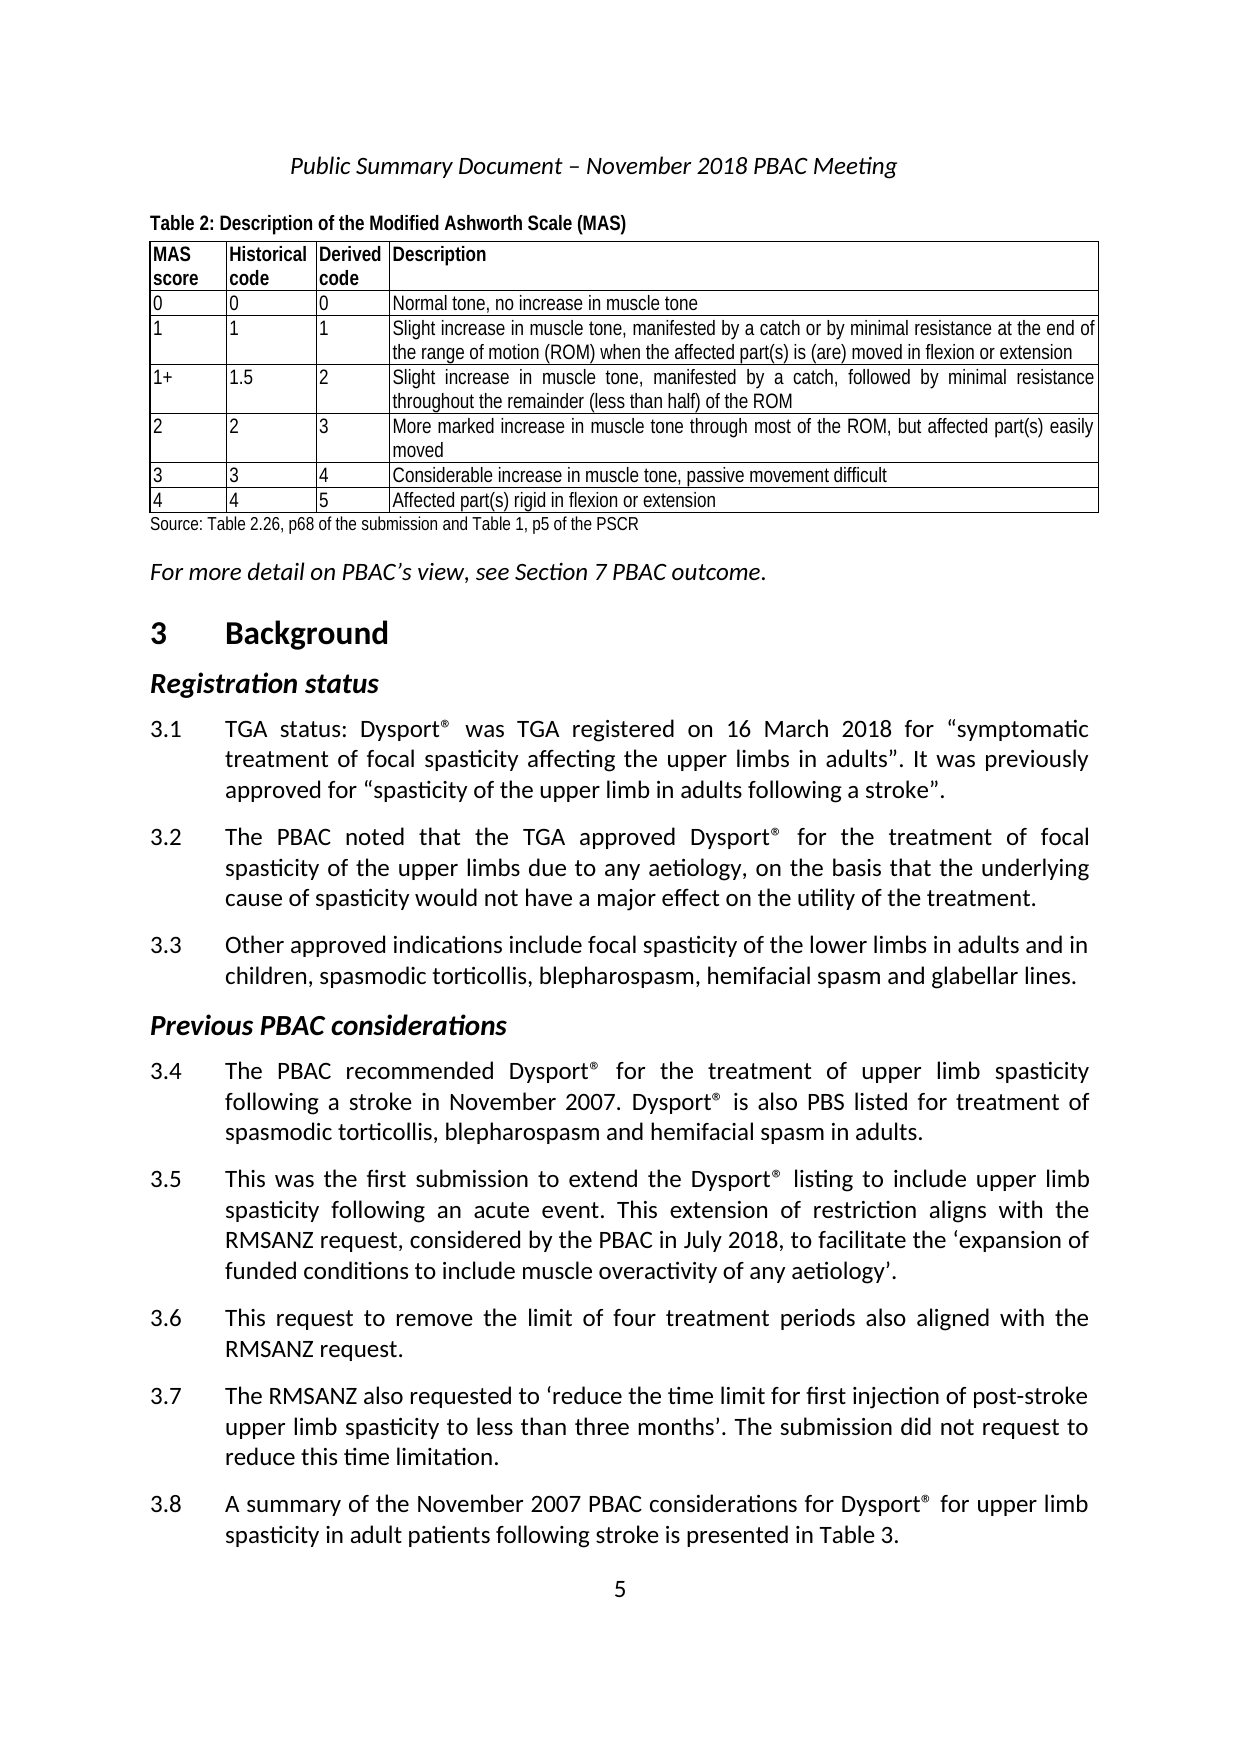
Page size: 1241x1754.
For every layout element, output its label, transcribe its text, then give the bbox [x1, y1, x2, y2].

table_cell More marked increase in muscle tone through most of the ROM, but affected part(s) easily moved [390, 414, 1098, 462]
table_cell Considerable increase in muscle tone, passive movement difficult [390, 463, 1098, 487]
text For more detail on PBAC’s view, see Section 7 PBAC outcome. [150, 556, 1090, 587]
table_header Derived code [317, 242, 389, 290]
table_header MAS score [151, 242, 226, 290]
table_cell 4 [151, 488, 226, 512]
list TGA status: Dysport® was TGA registered on 16 March 2018 for “symptomatic treatment of focal spasticity affecting the upper limbs in adults”. It was previously approved for “spasticity of the upper limb in adults following a stroke”. [150, 713, 1090, 805]
table_cell 5 [317, 488, 389, 512]
text Source: Table 2.26, p68 of the submission and Table 1, p5 of the PSCR [150, 513, 1090, 535]
table_header Historical code [227, 242, 316, 290]
table_header Description [390, 242, 1098, 290]
table_cell 0 [317, 291, 389, 315]
table_cell 0 [227, 291, 316, 315]
table_cell 1 [227, 316, 316, 364]
subtitle Background [150, 612, 1090, 652]
table_cell Slight increase in muscle tone, manifested by a catch or by minimal resistance at the end of the range of motion (ROM) when the affected part(s) is (are) moved in flexion or extension [390, 316, 1098, 364]
table_cell 2 [317, 365, 389, 413]
subtitle Table 2: Description of the Modified Ashworth Scale (MAS) [150, 211, 1090, 235]
list This request to remove the limit of four treatment periods also aligned with the RMSANZ request. [150, 1302, 1090, 1363]
table_cell Slight increase in muscle tone, manifested by a catch, followed by minimal resistance throughout the remainder (less than half) of the ROM [390, 365, 1098, 413]
table_cell 4 [227, 488, 316, 512]
table_cell 3 [317, 414, 389, 462]
table_cell Normal tone, no increase in muscle tone [390, 291, 1098, 315]
table_cell 4 [317, 463, 389, 487]
table_cell 1 [317, 316, 389, 364]
list The RMSANZ also requested to ‘reduce the time limit for first injection of post-stroke upper limb spasticity to less than three months’. The submission did not request to reduce this time limitation. [150, 1380, 1090, 1472]
list The PBAC noted that the TGA approved Dysport® for the treatment of focal spasticity of the upper limbs due to any aetiology, on the basis that the underlying cause of spasticity would not have a major effect on the utility of the treatment. [150, 821, 1090, 913]
table_cell Affected part(s) rigid in flexion or extension [390, 488, 1098, 512]
list A summary of the November 2007 PBAC considerations for Dysport® for upper limb spasticity in adult patients following stroke is presented in Table 3. [150, 1488, 1090, 1549]
table_cell 3 [227, 463, 316, 487]
table_cell 2 [151, 414, 226, 462]
subtitle Previous PBAC considerations [150, 1007, 1090, 1043]
table_cell 1 [151, 316, 226, 364]
list The PBAC recommended Dysport® for the treatment of upper limb spasticity following a stroke in November 2007. Dysport® is also PBS listed for treatment of spasmodic torticollis, blepharospasm and hemifacial spasm in adults. [150, 1055, 1090, 1147]
list This was the first submission to extend the Dysport® listing to include upper limb spasticity following an acute event. This extension of restriction aligns with the RMSANZ request, considered by the PBAC in July 2018, to facilitate the ‘expansion of funded conditions to include muscle overactivity of any aetiology’. [150, 1164, 1090, 1286]
table_cell 0 [151, 291, 226, 315]
table_cell 3 [151, 463, 226, 487]
table_cell 1.5 [227, 365, 316, 413]
list Other approved indications include focal spasticity of the lower limbs in adults and in children, spasmodic torticollis, blepharospasm, hemifacial spasm and glabellar lines. [150, 929, 1090, 991]
subtitle Registration status [150, 665, 1090, 701]
table_cell 1+ [151, 365, 226, 413]
table_cell 2 [227, 414, 316, 462]
